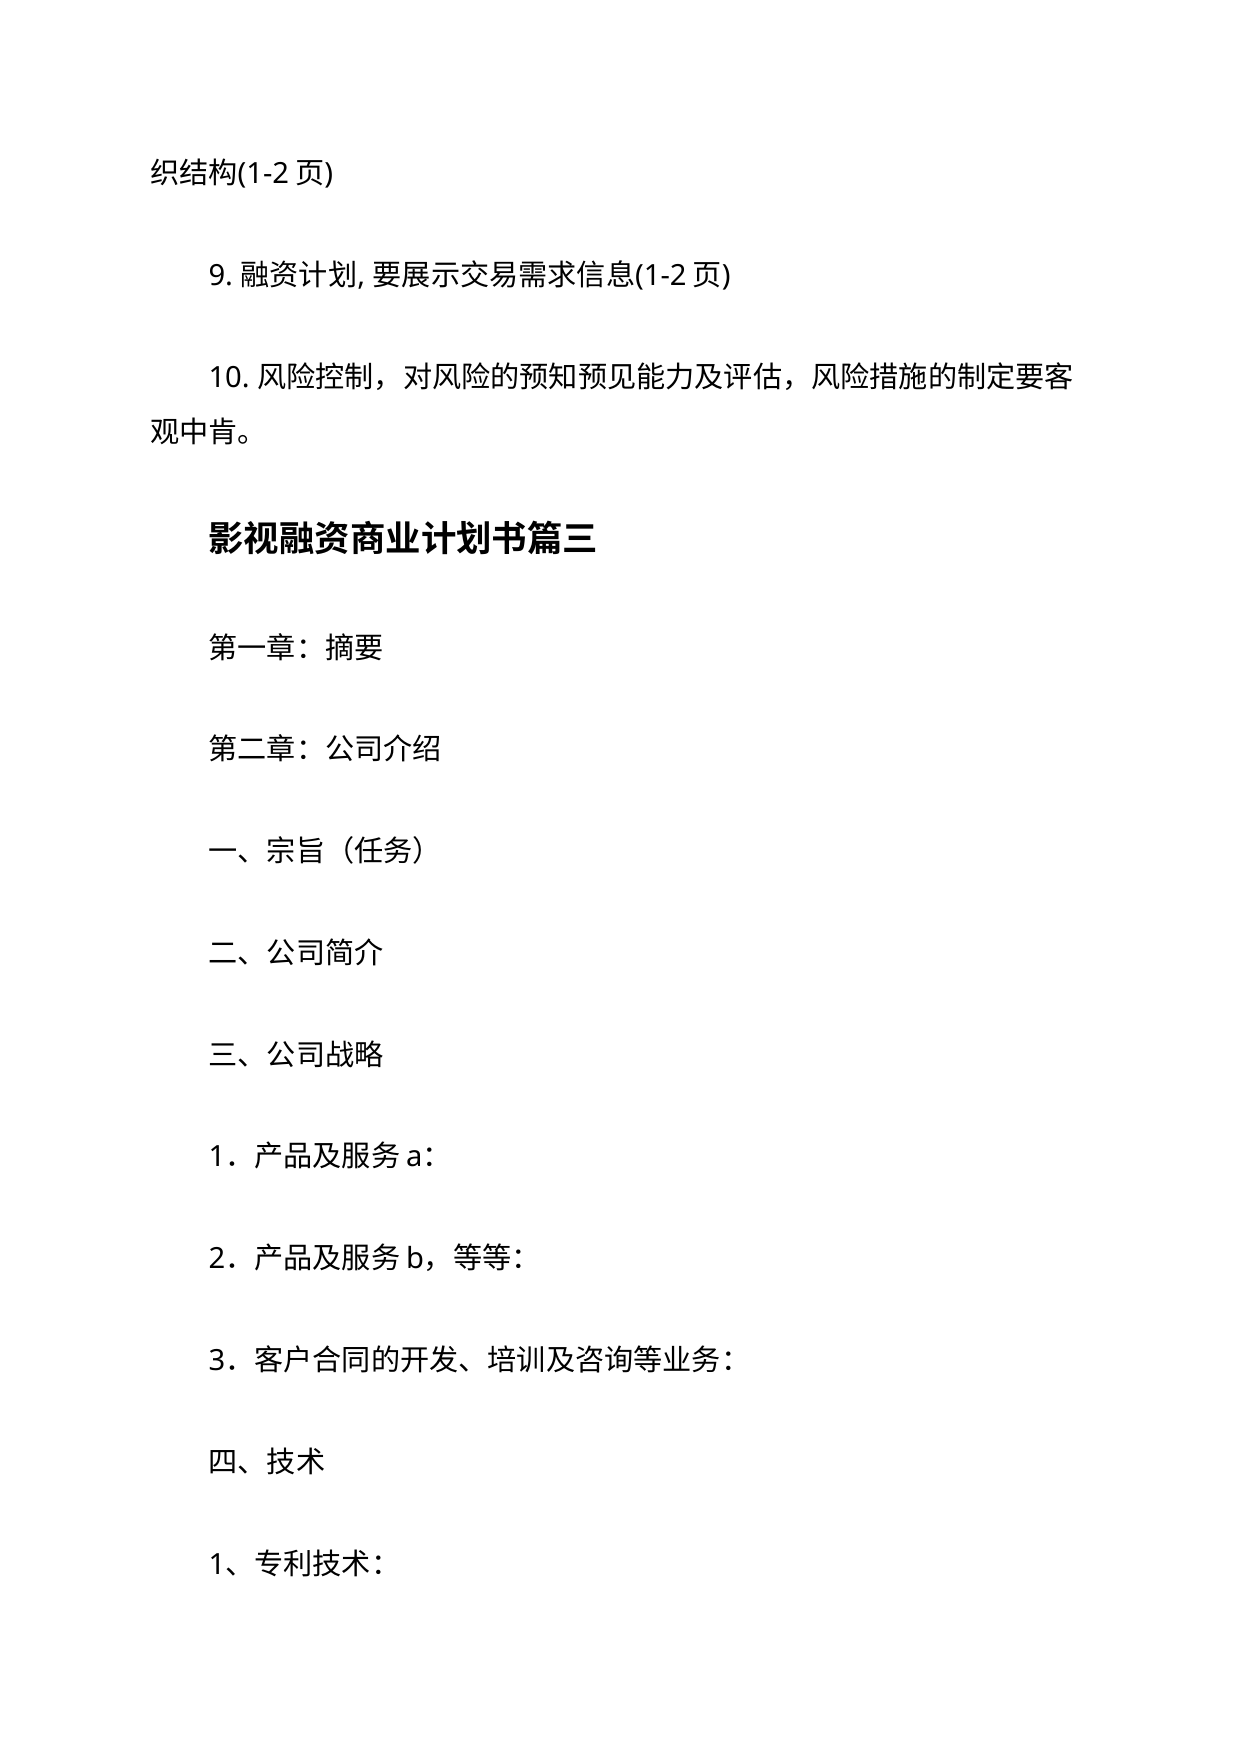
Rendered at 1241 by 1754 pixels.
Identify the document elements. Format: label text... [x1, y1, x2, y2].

text 一、宗旨（任务） [150, 828, 1090, 870]
text 1．产品及服务a： [150, 1133, 1090, 1175]
text 影视融资商业计划书篇三 [150, 511, 1090, 562]
text 四、技术 [150, 1439, 1090, 1481]
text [150, 150, 1090, 192]
text 3．客户合同的开发、培训及咨询等业务： [150, 1337, 1090, 1379]
text 二、公司简介 [150, 929, 1090, 972]
text 第二章：公司介绍 [150, 726, 1090, 768]
text 10. 风险控制，对风险的预知预见能力及评估，风险措施的制定要客观中肯。 [150, 354, 1090, 451]
text 第一章：摘要 [150, 624, 1090, 666]
text 1、专利技术： [150, 1541, 1090, 1583]
text 2．产品及服务b，等等： [150, 1235, 1090, 1277]
text 三、公司战略 [150, 1031, 1090, 1073]
text 9. 融资计划, 要展示交易需求信息(1-2页) [150, 252, 1090, 294]
